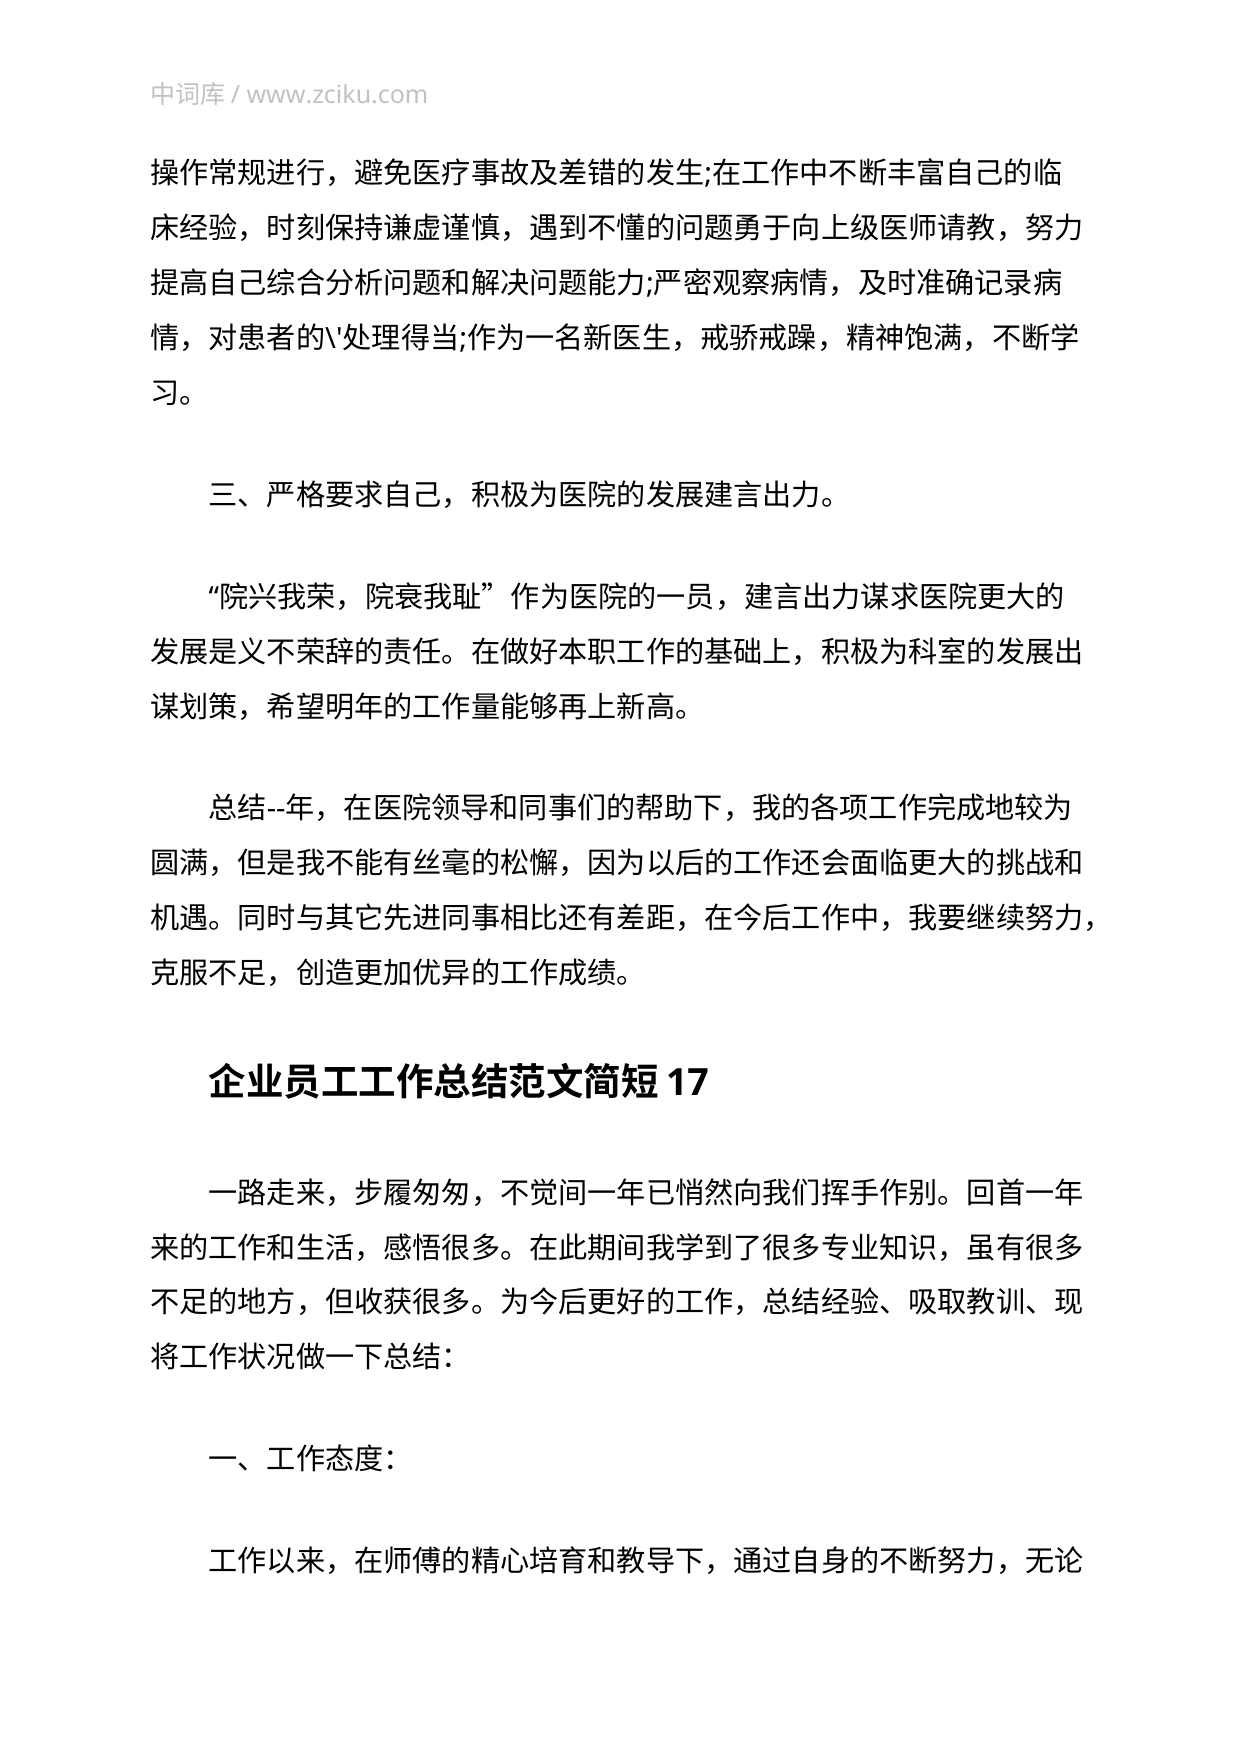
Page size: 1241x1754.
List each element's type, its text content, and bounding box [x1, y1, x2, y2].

text 企业员工工作总结范文简短17 [150, 1052, 1090, 1106]
text “院兴我荣，院衰我耻”作为医院的一员，建言出力谋求医院更大的发展是义不荣辞的责任。在做好本职工作的基础上，积极为科室的发展出谋划策，希望明年的工作量能够再上新高。 [150, 573, 1090, 726]
text 一路走来，步履匆匆，不觉间一年已悄然向我们挥手作别。回首一年来的工作和生活，感悟很多。在此期间我学到了很多专业知识，虽有很多不足的地方，但收获很多。为今后更好的工作，总结经验、吸取教训、现将工作状况做一下总结： [150, 1169, 1090, 1376]
text 总结--年，在医院领导和同事们的帮助下，我的各项工作完成地较为圆满，但是我不能有丝毫的松懈，因为以后的工作还会面临更大的挑战和机遇。同时与其它先进同事相比还有差距，在今后工作中，我要继续努力，克服不足，创造更加优异的工作成绩。 [150, 785, 1090, 992]
text 一、工作态度： [150, 1436, 1090, 1478]
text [150, 150, 1090, 412]
text 三、严格要求自己，积极为医院的发展建言出力。 [150, 472, 1090, 514]
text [150, 1537, 1090, 1580]
